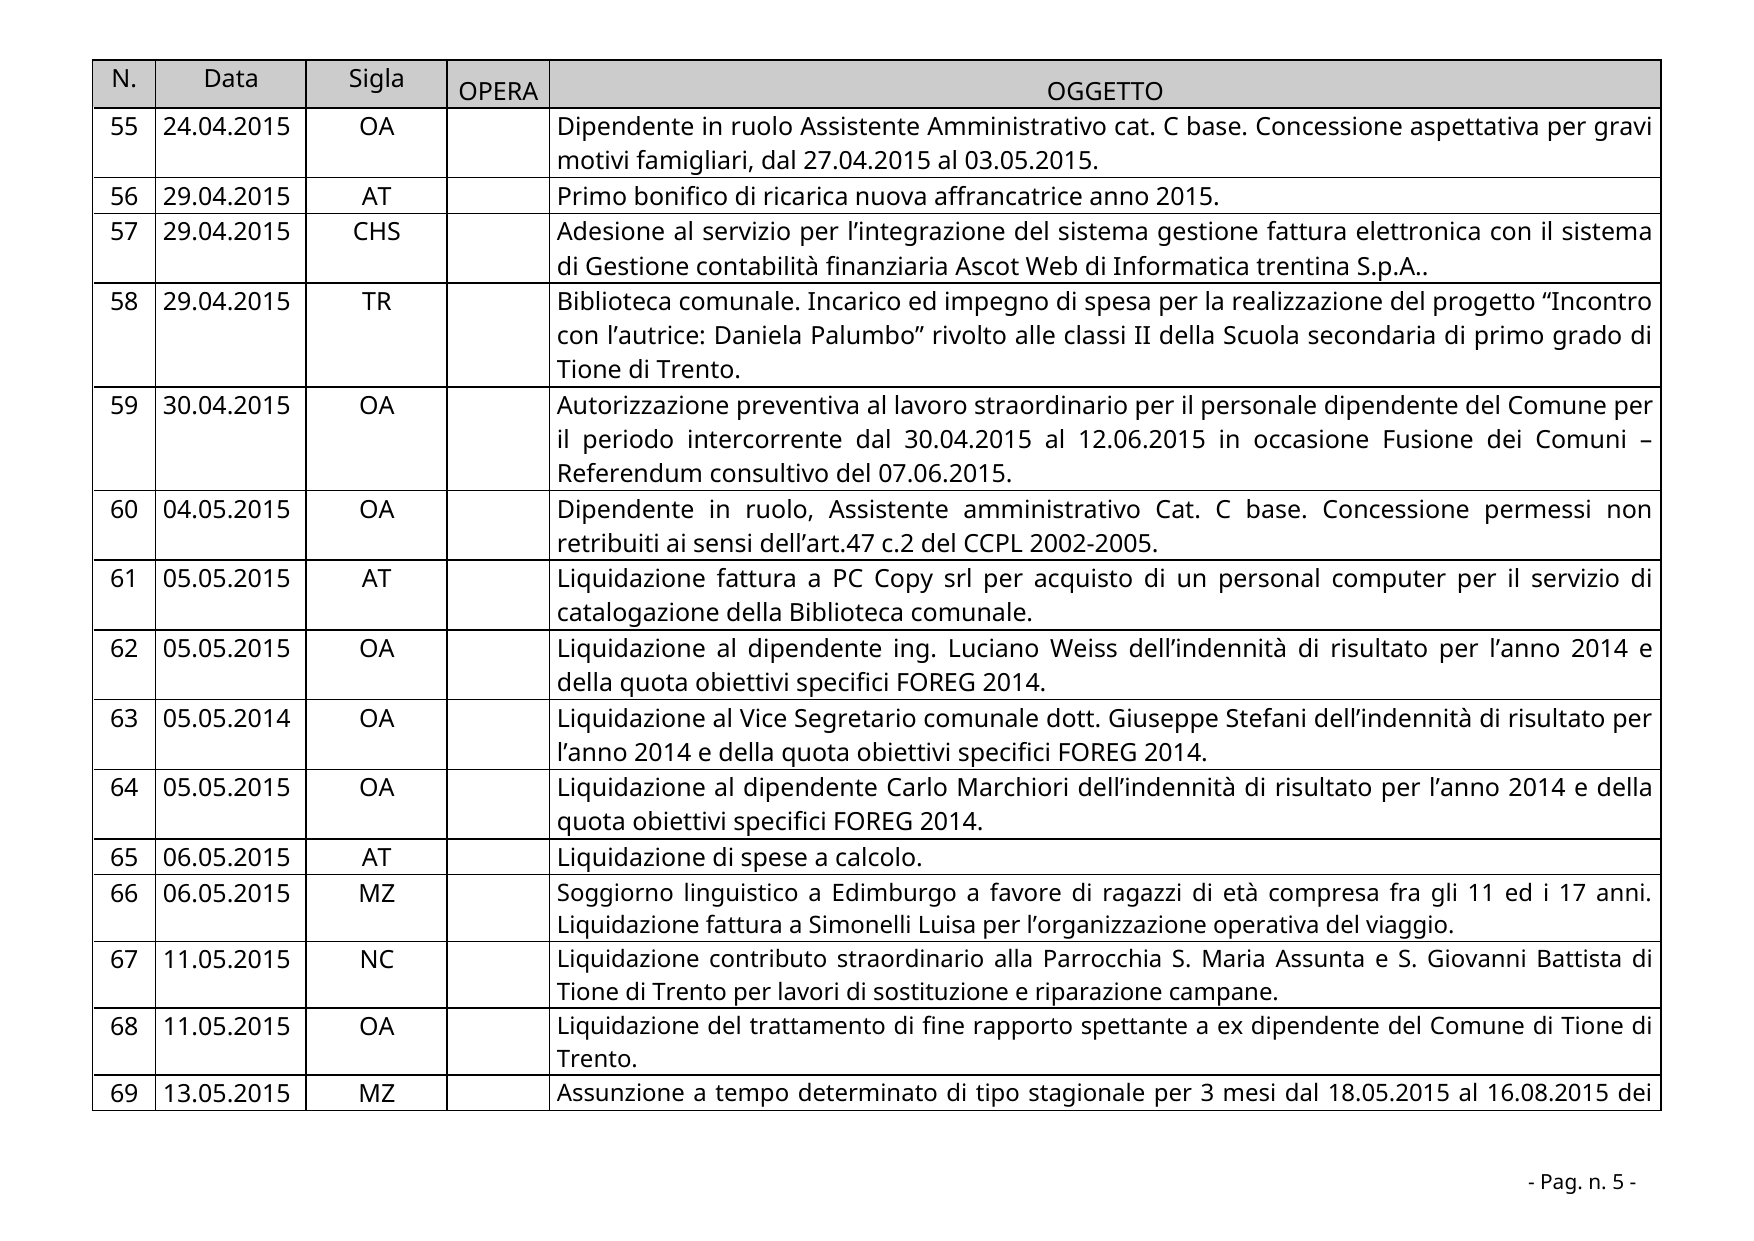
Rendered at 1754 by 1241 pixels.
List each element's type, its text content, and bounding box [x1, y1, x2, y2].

table_cell 62 [93, 630, 155, 699]
table_cell 29.04.2015 [156, 178, 305, 212]
table_cell [448, 631, 549, 699]
table_cell Dipendente in ruolo, Assistente amministrativo Cat. C base. Concessione permessi non retribuiti ai sensi dell’art.47 c.2 del CCPL 2002-2005. [550, 491, 1660, 559]
table_cell [448, 178, 549, 212]
table_cell 06.05.2015 [156, 840, 305, 874]
table_cell 29.04.2015 [156, 214, 305, 282]
table_cell [448, 388, 549, 490]
table_cell Liquidazione contributo straordinario alla Parrocchia S. Maria Assunta e S. Giovanni Battista di Tione di Trento per lavori di sostituzione e riparazione campane. [550, 942, 1660, 1007]
table_cell Autorizzazione preventiva al lavoro straordinario per il personale dipendente del Comune per il periodo intercorrente dal 30.04.2015 al 12.06.2015 in occasione Fusione dei Comuni – Referendum consultivo del 07.06.2015. [550, 388, 1660, 490]
table_cell [448, 109, 549, 177]
table_cell 68 [93, 1008, 155, 1074]
table_header Data [156, 61, 305, 107]
table_cell OA [307, 109, 446, 177]
table_cell AT [307, 561, 446, 629]
table_cell [448, 942, 549, 1007]
table_cell 29.04.2015 [156, 284, 305, 386]
table_cell 63 [93, 700, 155, 768]
table_cell [448, 840, 549, 874]
table_cell Liquidazione di spese a calcolo. [550, 840, 1660, 874]
table_cell Biblioteca comunale. Incarico ed impegno di spesa per la realizzazione del progetto “Incontro con l’autrice: Daniela Palumbo” rivolto alle classi II della Scuola secondaria di primo grado di Tione di Trento. [550, 284, 1660, 386]
table_cell Liquidazione al dipendente ing. Luciano Weiss dell’indennità di risultato per l’anno 2014 e della quota obiettivi specifici FOREG 2014. [550, 631, 1660, 699]
table_cell OA [307, 388, 446, 490]
table_cell 04.05.2015 [156, 491, 305, 559]
table_cell 11.05.2015 [156, 1009, 305, 1074]
table_cell 11.05.2015 [156, 942, 305, 1007]
table_cell Soggiorno linguistico a Edimburgo a favore di ragazzi di età compresa fra gli 11 ed i 17 anni. Liquidazione fattura a Simonelli Luisa per l’organizzazione operativa del viaggio. [550, 875, 1660, 941]
table_cell [448, 1009, 549, 1074]
table_cell [448, 1076, 549, 1110]
table_cell Dipendente in ruolo Assistente Amministrativo cat. C base. Concessione aspettativa per gravi motivi famigliari, dal 27.04.2015 al 03.05.2015. [550, 109, 1660, 177]
table_header N. [93, 61, 155, 107]
table_cell TR [307, 284, 446, 386]
table_cell Primo bonifico di ricarica nuova affrancatrice anno 2015. [550, 178, 1660, 212]
table_cell 66 [93, 875, 155, 941]
table_cell [448, 284, 549, 386]
table_cell Liquidazione al dipendente Carlo Marchiori dell’indennità di risultato per l’anno 2014 e della quota obiettivi specifici FOREG 2014. [550, 770, 1660, 838]
table_cell OA [307, 631, 446, 699]
table_cell 67 [93, 942, 155, 1007]
table_cell 61 [93, 560, 155, 629]
table_cell CHS [307, 214, 446, 282]
table_cell 06.05.2015 [156, 875, 305, 941]
table_cell [448, 875, 549, 941]
table_cell 57 [93, 214, 155, 282]
table_cell Adesione al servizio per l’integrazione del sistema gestione fattura elettronica con il sistema di Gestione contabilità finanziaria Ascot Web di Informatica trentina S.p.A.. [550, 214, 1660, 282]
table_cell 55 [93, 108, 155, 177]
table_cell OA [307, 770, 446, 838]
table_cell [448, 214, 549, 282]
table_cell 56 [93, 178, 155, 212]
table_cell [550, 1076, 1660, 1110]
table_cell Liquidazione al Vice Segretario comunale dott. Giuseppe Stefani dell’indennità di risultato per l’anno 2014 e della quota obiettivi specifici FOREG 2014. [550, 700, 1660, 768]
table_cell 05.05.2015 [156, 631, 305, 699]
table_cell 30.04.2015 [156, 388, 305, 490]
table_cell MZ [307, 1076, 446, 1110]
table_cell [448, 561, 549, 629]
table_cell 24.04.2015 [156, 109, 305, 177]
table_cell 60 [93, 491, 155, 559]
table_header Sigla [307, 61, 446, 107]
table_cell MZ [307, 875, 446, 941]
table_cell AT [307, 840, 446, 874]
table_cell OA [307, 700, 446, 768]
table_cell OA [307, 491, 446, 559]
table_cell NC [307, 942, 446, 1007]
table_cell 65 [93, 839, 155, 874]
table_cell Liquidazione fattura a PC Copy srl per acquisto di un personal computer per il servizio di catalogazione della Biblioteca comunale. [550, 561, 1660, 629]
table_cell Liquidazione del trattamento di fine rapporto spettante a ex dipendente del Comune di Tione di Trento. [550, 1009, 1660, 1074]
table_cell 13.05.2015 [156, 1076, 305, 1110]
table_cell 69 [93, 1075, 155, 1110]
table_cell 05.05.2015 [156, 561, 305, 629]
table_cell 64 [93, 770, 155, 838]
table_cell 05.05.2015 [156, 770, 305, 838]
table_cell [448, 700, 549, 768]
table_cell [448, 770, 549, 838]
table_cell [448, 491, 549, 559]
table_cell AT [307, 178, 446, 212]
table_cell 59 [93, 387, 155, 490]
table_cell 05.05.2014 [156, 700, 305, 768]
table_cell OA [307, 1009, 446, 1074]
table_header OPERA [448, 61, 549, 107]
table_cell 58 [93, 283, 155, 386]
table_header OGGETTO [550, 61, 1660, 107]
